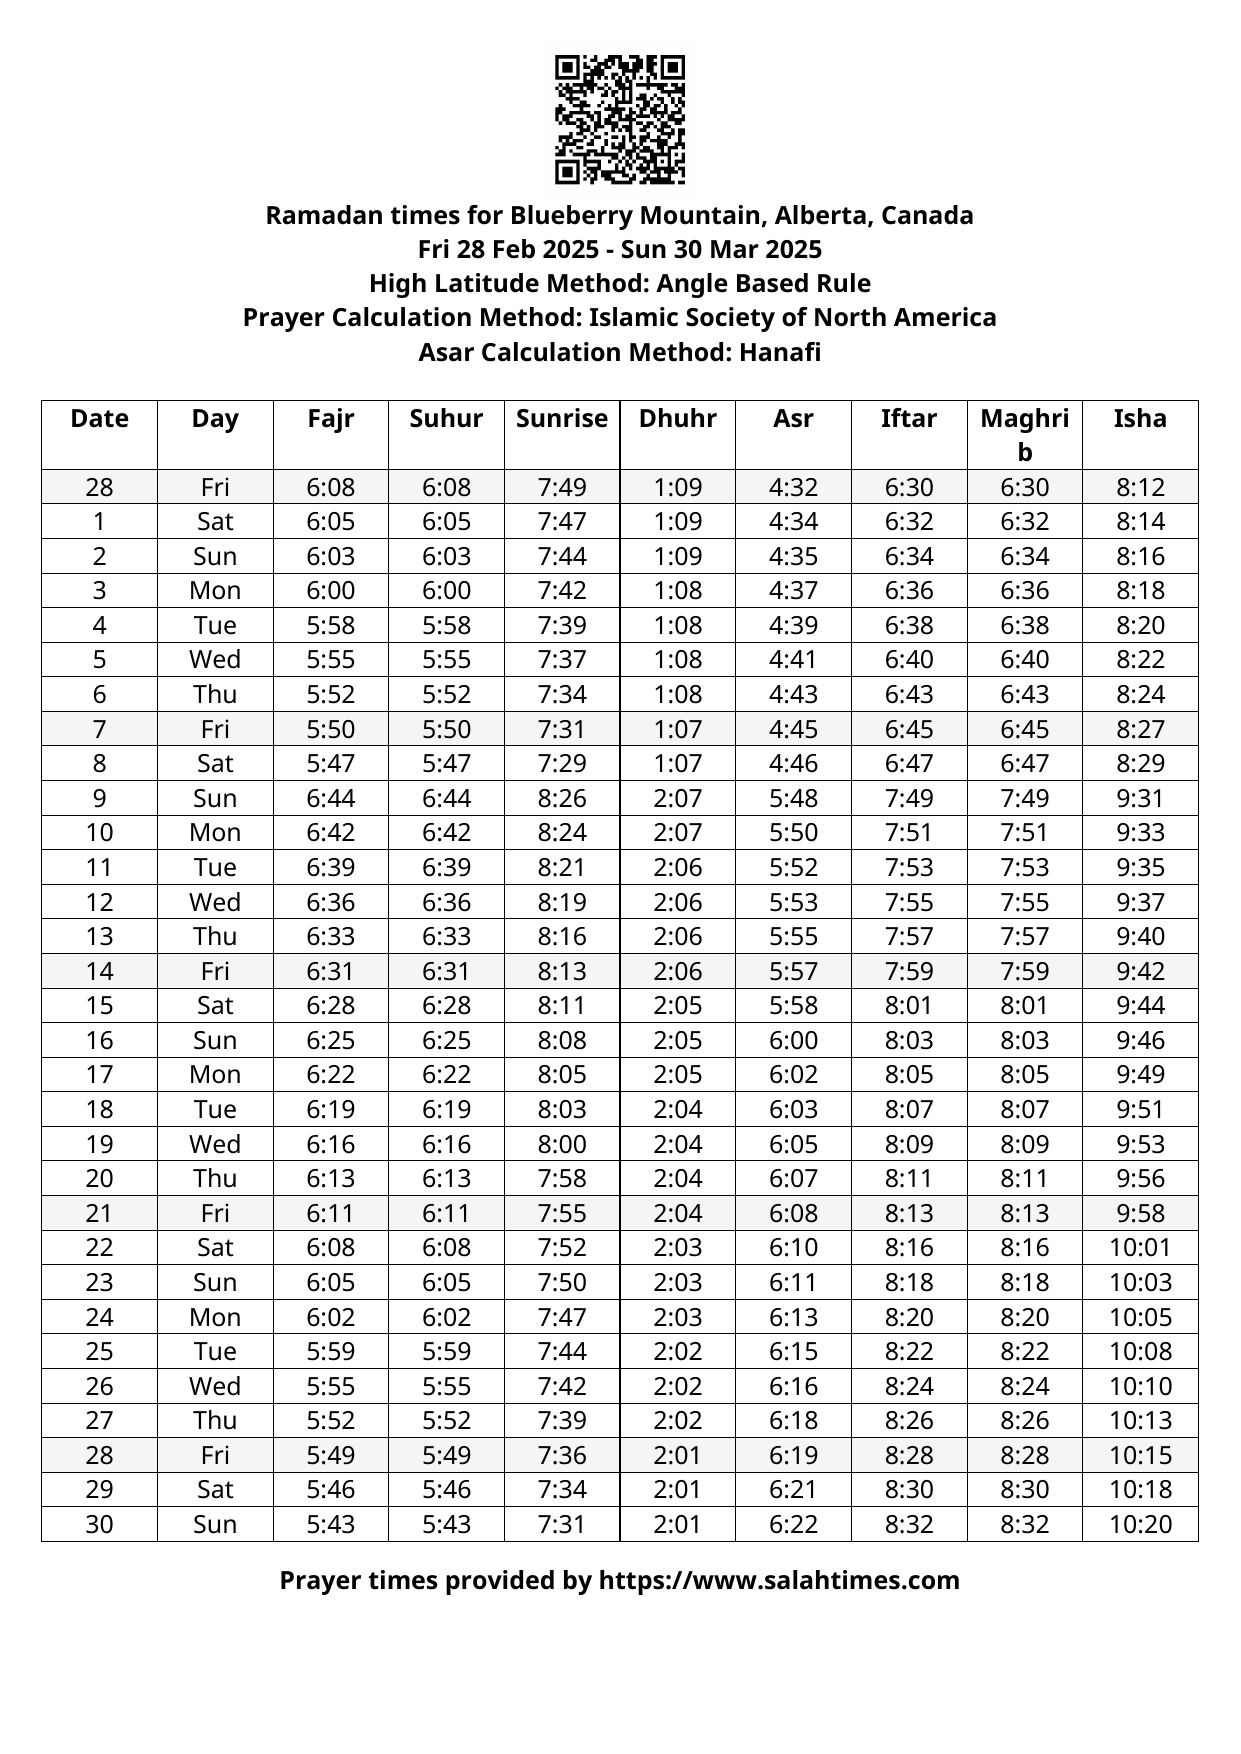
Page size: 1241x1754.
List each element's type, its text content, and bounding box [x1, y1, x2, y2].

table_cell 7:34 [505, 677, 619, 711]
table_cell 9:31 [1083, 781, 1198, 814]
table_cell 6:03 [389, 539, 504, 572]
table_cell 6:08 [274, 470, 388, 503]
table_cell 6:28 [274, 989, 388, 1022]
table_cell 8:22 [1083, 643, 1198, 676]
table_cell Tue [158, 850, 273, 884]
table_cell 10:08 [1083, 1334, 1198, 1368]
table_cell 6:45 [968, 712, 1082, 745]
table_cell 4 [42, 608, 157, 642]
table_cell 25 [42, 1334, 157, 1368]
table_cell 2:06 [621, 919, 735, 953]
table_cell 12 [42, 885, 157, 918]
table_cell 6:42 [274, 816, 388, 849]
table_cell 4:46 [736, 746, 851, 780]
table_cell 6:07 [736, 1161, 851, 1195]
table_cell 9:51 [1083, 1092, 1198, 1126]
table_cell 10:10 [1083, 1369, 1198, 1402]
table_cell 6:44 [274, 781, 388, 814]
table_cell 7:51 [968, 816, 1082, 849]
table_cell 8:16 [968, 1231, 1082, 1264]
table_cell 6:30 [968, 470, 1082, 503]
table_cell 7:37 [505, 643, 619, 676]
table_cell Sun [158, 781, 273, 814]
table_cell 6:05 [274, 504, 388, 538]
table_cell 6:45 [852, 712, 967, 745]
table_cell 9:49 [1083, 1058, 1198, 1091]
table_cell 7:51 [852, 816, 967, 849]
table_cell 7:55 [852, 885, 967, 918]
table_header Asr [736, 401, 851, 469]
table_cell 8:29 [1083, 746, 1198, 780]
table_cell 6:39 [389, 850, 504, 884]
table_cell 9:46 [1083, 1023, 1198, 1057]
table_cell 6:33 [389, 919, 504, 953]
table_cell 6:36 [389, 885, 504, 918]
table_cell 7:44 [505, 539, 619, 572]
table_cell 8:20 [852, 1300, 967, 1333]
table_cell 6:43 [852, 677, 967, 711]
table_cell 2:06 [621, 885, 735, 918]
table_cell 9 [42, 781, 157, 814]
table_cell 8:20 [1083, 608, 1198, 642]
table_cell 5:47 [389, 746, 504, 780]
table_cell 7:52 [505, 1231, 619, 1264]
table_cell 6:13 [274, 1161, 388, 1195]
table_cell Fri [158, 470, 273, 503]
table_cell 8:32 [852, 1507, 967, 1541]
table_cell 5:53 [736, 885, 851, 918]
table_cell 2:06 [621, 954, 735, 987]
table_cell 4:34 [736, 504, 851, 538]
table_cell 9:40 [1083, 919, 1198, 953]
table_cell 8:30 [968, 1473, 1082, 1506]
table_cell 8:28 [852, 1438, 967, 1472]
table_cell 2:01 [621, 1473, 735, 1506]
table_cell 6:02 [274, 1300, 388, 1333]
table_cell 1 [42, 504, 157, 538]
table_cell 10:03 [1083, 1265, 1198, 1299]
table_cell 7:58 [505, 1161, 619, 1195]
table_cell 6:25 [389, 1023, 504, 1057]
table_cell Tue [158, 1092, 273, 1126]
table_cell 7:57 [852, 919, 967, 953]
table_header Maghrib [968, 401, 1082, 469]
table_cell Sun [158, 1507, 273, 1541]
table_cell 6:00 [274, 574, 388, 607]
table_cell 6:39 [274, 850, 388, 884]
table_cell 5:48 [736, 781, 851, 814]
table_cell Tue [158, 608, 273, 642]
table_cell Wed [158, 1127, 273, 1160]
table_cell 9:33 [1083, 816, 1198, 849]
table_cell 8:18 [968, 1265, 1082, 1299]
table_cell 7:42 [505, 574, 619, 607]
table_cell 6:43 [968, 677, 1082, 711]
table_cell 9:53 [1083, 1127, 1198, 1160]
table_cell 5:49 [389, 1438, 504, 1472]
table_cell 7:39 [505, 608, 619, 642]
table_cell 7:49 [505, 470, 619, 503]
table_cell 2:03 [621, 1231, 735, 1264]
table_cell Wed [158, 885, 273, 918]
table_header Date [42, 401, 157, 469]
table_cell 9:56 [1083, 1161, 1198, 1195]
table_cell Fri [158, 712, 273, 745]
picture [542, 41, 699, 198]
table_cell 6:32 [968, 504, 1082, 538]
table_cell 2:04 [621, 1196, 735, 1229]
table_cell 8:14 [1083, 504, 1198, 538]
table_cell 27 [42, 1404, 157, 1437]
table_cell 6:38 [852, 608, 967, 642]
table_cell 6:22 [736, 1507, 851, 1541]
table_cell 21 [42, 1196, 157, 1229]
table_cell 2:05 [621, 1023, 735, 1057]
table_cell 6:02 [389, 1300, 504, 1333]
table_cell 2:03 [621, 1300, 735, 1333]
table_cell Sat [158, 504, 273, 538]
table_cell 6 [42, 677, 157, 711]
table_header Sunrise [505, 401, 619, 469]
table_cell 6:08 [389, 470, 504, 503]
table_cell 8:19 [505, 885, 619, 918]
table_cell 5:50 [389, 712, 504, 745]
table_cell 7:34 [505, 1473, 619, 1506]
table_cell 2 [42, 539, 157, 572]
table_cell 29 [42, 1473, 157, 1506]
table_cell 1:08 [621, 643, 735, 676]
table_cell Sun [158, 1023, 273, 1057]
table_cell 8:05 [852, 1058, 967, 1091]
table_header Fajr [274, 401, 388, 469]
table_cell 8:21 [505, 850, 619, 884]
table_cell 7:31 [505, 712, 619, 745]
table_cell 7:55 [505, 1196, 619, 1229]
table_cell 8:16 [1083, 539, 1198, 572]
table_cell 6:36 [968, 574, 1082, 607]
table_cell 2:04 [621, 1092, 735, 1126]
text Ramadan times for Blueberry Mountain, Alberta, Canada [42, 198, 1198, 232]
table_cell 5:52 [389, 677, 504, 711]
table_cell 8:18 [852, 1265, 967, 1299]
table_cell 5:57 [736, 954, 851, 987]
table_cell 8:01 [852, 989, 967, 1022]
table_cell 8:16 [505, 919, 619, 953]
table_cell 7:36 [505, 1438, 619, 1472]
table_cell 6:34 [852, 539, 967, 572]
table_cell 8:05 [505, 1058, 619, 1091]
table_cell 5:59 [274, 1334, 388, 1368]
table_cell Wed [158, 643, 273, 676]
table_cell 8:01 [968, 989, 1082, 1022]
table_cell 8:24 [968, 1369, 1082, 1402]
table_cell Fri [158, 954, 273, 987]
table_cell 1:08 [621, 608, 735, 642]
table_cell 7:49 [968, 781, 1082, 814]
table_cell 6:32 [852, 504, 967, 538]
table_cell 7:47 [505, 1300, 619, 1333]
table_cell 26 [42, 1369, 157, 1402]
table_cell 2:04 [621, 1161, 735, 1195]
text Fri 28 Feb 2025 - Sun 30 Mar 2025 [42, 232, 1198, 266]
text Asar Calculation Method: Hanafi [42, 334, 1198, 368]
table_cell 8:03 [852, 1023, 967, 1057]
table_cell 6:00 [389, 574, 504, 607]
table_cell 8:08 [505, 1023, 619, 1057]
table_cell 5 [42, 643, 157, 676]
table_cell 14 [42, 954, 157, 987]
table_cell 3 [42, 574, 157, 607]
table_cell 6:08 [274, 1231, 388, 1264]
table_cell 8:03 [505, 1092, 619, 1126]
table_cell 8:11 [505, 989, 619, 1022]
table_cell 5:47 [274, 746, 388, 780]
table_cell 10:05 [1083, 1300, 1198, 1333]
table_cell Thu [158, 919, 273, 953]
table_cell 10 [42, 816, 157, 849]
table_cell 5:58 [736, 989, 851, 1022]
table_cell 5:58 [274, 608, 388, 642]
table_cell 6:05 [274, 1265, 388, 1299]
table_cell 7:53 [852, 850, 967, 884]
table_cell Mon [158, 816, 273, 849]
table_cell 5:46 [274, 1473, 388, 1506]
table_cell 2:07 [621, 816, 735, 849]
table_cell 5:58 [389, 608, 504, 642]
table_cell 20 [42, 1161, 157, 1195]
table_cell 5:50 [736, 816, 851, 849]
table_cell 8:24 [505, 816, 619, 849]
table_cell 8:07 [968, 1092, 1082, 1126]
table_cell 1:09 [621, 470, 735, 503]
table_cell 15 [42, 989, 157, 1022]
table_cell 6:11 [389, 1196, 504, 1229]
table_cell 7 [42, 712, 157, 745]
table_cell 8:27 [1083, 712, 1198, 745]
table_cell 6:13 [736, 1300, 851, 1333]
table_cell 5:55 [389, 643, 504, 676]
table_cell 8:13 [505, 954, 619, 987]
table_cell 30 [42, 1507, 157, 1541]
table_cell 10:13 [1083, 1404, 1198, 1437]
table_cell 6:40 [968, 643, 1082, 676]
table_cell 8:13 [852, 1196, 967, 1229]
table_cell 8:22 [852, 1334, 967, 1368]
table_cell 6:36 [852, 574, 967, 607]
table_cell 8:26 [505, 781, 619, 814]
table_cell 6:40 [852, 643, 967, 676]
table_cell 9:42 [1083, 954, 1198, 987]
table_cell 8 [42, 746, 157, 780]
table_cell 9:37 [1083, 885, 1198, 918]
table_cell 28 [42, 470, 157, 503]
table_cell 4:37 [736, 574, 851, 607]
table_cell 6:05 [736, 1127, 851, 1160]
table_cell 19 [42, 1127, 157, 1160]
table_cell 6:47 [968, 746, 1082, 780]
table_cell 1:07 [621, 746, 735, 780]
table_cell 2:02 [621, 1369, 735, 1402]
table_cell Thu [158, 1404, 273, 1437]
table_cell 6:30 [852, 470, 967, 503]
table_cell 8:13 [968, 1196, 1082, 1229]
table_cell 7:50 [505, 1265, 619, 1299]
table_cell 5:59 [389, 1334, 504, 1368]
table_cell 6:42 [389, 816, 504, 849]
table_cell 6:19 [274, 1092, 388, 1126]
table_cell 24 [42, 1300, 157, 1333]
table_cell 2:01 [621, 1438, 735, 1472]
table_cell 6:16 [736, 1369, 851, 1402]
table_cell 6:36 [274, 885, 388, 918]
table_cell 7:59 [852, 954, 967, 987]
table_cell Fri [158, 1196, 273, 1229]
table_cell 6:38 [968, 608, 1082, 642]
table_cell 1:09 [621, 504, 735, 538]
table_cell 6:18 [736, 1404, 851, 1437]
table_cell 8:09 [852, 1127, 967, 1160]
table_cell Sat [158, 1231, 273, 1264]
table_cell 8:22 [968, 1334, 1082, 1368]
table_cell 1:07 [621, 712, 735, 745]
table_cell 8:11 [852, 1161, 967, 1195]
table_header Day [158, 401, 273, 469]
table_cell 6:02 [736, 1058, 851, 1091]
table_cell 2:07 [621, 781, 735, 814]
table_cell 8:03 [968, 1023, 1082, 1057]
table_cell 8:11 [968, 1161, 1082, 1195]
table_header Iftar [852, 401, 967, 469]
table_cell 7:31 [505, 1507, 619, 1541]
table_cell 6:08 [736, 1196, 851, 1229]
table_cell 8:07 [852, 1092, 967, 1126]
table_cell 9:58 [1083, 1196, 1198, 1229]
table_cell 6:00 [736, 1023, 851, 1057]
table_cell 5:52 [274, 1404, 388, 1437]
table_cell 6:11 [274, 1196, 388, 1229]
table_cell 8:26 [852, 1404, 967, 1437]
table_cell 9:35 [1083, 850, 1198, 884]
table_cell 9:44 [1083, 989, 1198, 1022]
table_cell 8:26 [968, 1404, 1082, 1437]
table_cell 6:21 [736, 1473, 851, 1506]
table_cell 10:01 [1083, 1231, 1198, 1264]
table_cell Sat [158, 1473, 273, 1506]
table_cell 6:22 [274, 1058, 388, 1091]
table_cell 4:32 [736, 470, 851, 503]
table_cell 13 [42, 919, 157, 953]
table_cell 11 [42, 850, 157, 884]
table_cell 2:03 [621, 1265, 735, 1299]
table_cell 6:22 [389, 1058, 504, 1091]
table_cell 5:49 [274, 1438, 388, 1472]
table_cell 5:52 [389, 1404, 504, 1437]
table_cell 8:32 [968, 1507, 1082, 1541]
table_cell 1:08 [621, 677, 735, 711]
table_cell 6:34 [968, 539, 1082, 572]
table_cell 28 [42, 1438, 157, 1472]
table_cell 7:53 [968, 850, 1082, 884]
table_cell 7:55 [968, 885, 1082, 918]
table_cell 10:20 [1083, 1507, 1198, 1541]
table_cell Sun [158, 1265, 273, 1299]
table_cell 8:05 [968, 1058, 1082, 1091]
table_cell 5:55 [274, 643, 388, 676]
table_cell 2:06 [621, 850, 735, 884]
table_cell 22 [42, 1231, 157, 1264]
table_cell 2:05 [621, 1058, 735, 1091]
table_cell 6:28 [389, 989, 504, 1022]
table_cell Sat [158, 989, 273, 1022]
table_header Dhuhr [621, 401, 735, 469]
table_cell 17 [42, 1058, 157, 1091]
table_cell 6:16 [389, 1127, 504, 1160]
table_cell Mon [158, 574, 273, 607]
table_cell 6:16 [274, 1127, 388, 1160]
table_header Suhur [389, 401, 504, 469]
table_cell 2:01 [621, 1507, 735, 1541]
table_cell 7:39 [505, 1404, 619, 1437]
table_cell 6:05 [389, 1265, 504, 1299]
table_cell 8:00 [505, 1127, 619, 1160]
table_cell 6:03 [274, 539, 388, 572]
table_cell Sat [158, 746, 273, 780]
table_cell 6:47 [852, 746, 967, 780]
table_cell 1:08 [621, 574, 735, 607]
table_cell 6:03 [736, 1092, 851, 1126]
table_cell 6:44 [389, 781, 504, 814]
table_cell 6:19 [389, 1092, 504, 1126]
text Prayer times provided by https://www.salahtimes.com [42, 1563, 1198, 1597]
table_cell 4:35 [736, 539, 851, 572]
table_cell 5:52 [274, 677, 388, 711]
table_cell Fri [158, 1438, 273, 1472]
table_cell 7:57 [968, 919, 1082, 953]
table_cell 8:24 [852, 1369, 967, 1402]
text High Latitude Method: Angle Based Rule [42, 266, 1198, 300]
table_cell 5:52 [736, 850, 851, 884]
table_cell 23 [42, 1265, 157, 1299]
table_cell 6:33 [274, 919, 388, 953]
table_header Isha [1083, 401, 1198, 469]
table_cell 5:55 [389, 1369, 504, 1402]
table_cell 7:59 [968, 954, 1082, 987]
table_cell 6:19 [736, 1438, 851, 1472]
table_cell 1:09 [621, 539, 735, 572]
table_cell 7:29 [505, 746, 619, 780]
table_cell 5:55 [274, 1369, 388, 1402]
text Prayer Calculation Method: Islamic Society of North America [42, 300, 1198, 334]
table_cell 5:43 [389, 1507, 504, 1541]
table_cell Sun [158, 539, 273, 572]
table_cell 8:30 [852, 1473, 967, 1506]
table_cell 8:18 [1083, 574, 1198, 607]
table_cell 8:24 [1083, 677, 1198, 711]
table_cell 5:55 [736, 919, 851, 953]
table_cell 2:02 [621, 1334, 735, 1368]
table_cell Thu [158, 1161, 273, 1195]
table_cell 6:05 [389, 504, 504, 538]
table_cell 4:39 [736, 608, 851, 642]
table_cell 2:05 [621, 989, 735, 1022]
table_cell 8:16 [852, 1231, 967, 1264]
table_cell Thu [158, 677, 273, 711]
table_cell 10:15 [1083, 1438, 1198, 1472]
table_cell 4:41 [736, 643, 851, 676]
table_cell 8:12 [1083, 470, 1198, 503]
table_cell 8:09 [968, 1127, 1082, 1160]
table_cell 6:25 [274, 1023, 388, 1057]
table_cell 6:15 [736, 1334, 851, 1368]
table_cell 6:31 [389, 954, 504, 987]
table_cell Tue [158, 1334, 273, 1368]
table_cell 8:20 [968, 1300, 1082, 1333]
table_cell 10:18 [1083, 1473, 1198, 1506]
table_cell 6:10 [736, 1231, 851, 1264]
table_cell 6:13 [389, 1161, 504, 1195]
table_cell 4:43 [736, 677, 851, 711]
table_cell 6:31 [274, 954, 388, 987]
table_cell 2:04 [621, 1127, 735, 1160]
table_cell Mon [158, 1300, 273, 1333]
table_cell 7:42 [505, 1369, 619, 1402]
table_cell 7:49 [852, 781, 967, 814]
table_cell 7:44 [505, 1334, 619, 1368]
table_cell 8:28 [968, 1438, 1082, 1472]
table_cell 6:08 [389, 1231, 504, 1264]
table_cell 5:50 [274, 712, 388, 745]
table_cell Mon [158, 1058, 273, 1091]
table_cell 2:02 [621, 1404, 735, 1437]
table_cell 7:47 [505, 504, 619, 538]
table_cell 5:46 [389, 1473, 504, 1506]
table_cell Wed [158, 1369, 273, 1402]
table_cell 5:43 [274, 1507, 388, 1541]
table_cell 16 [42, 1023, 157, 1057]
table_cell 18 [42, 1092, 157, 1126]
table_cell 4:45 [736, 712, 851, 745]
table_cell 6:11 [736, 1265, 851, 1299]
